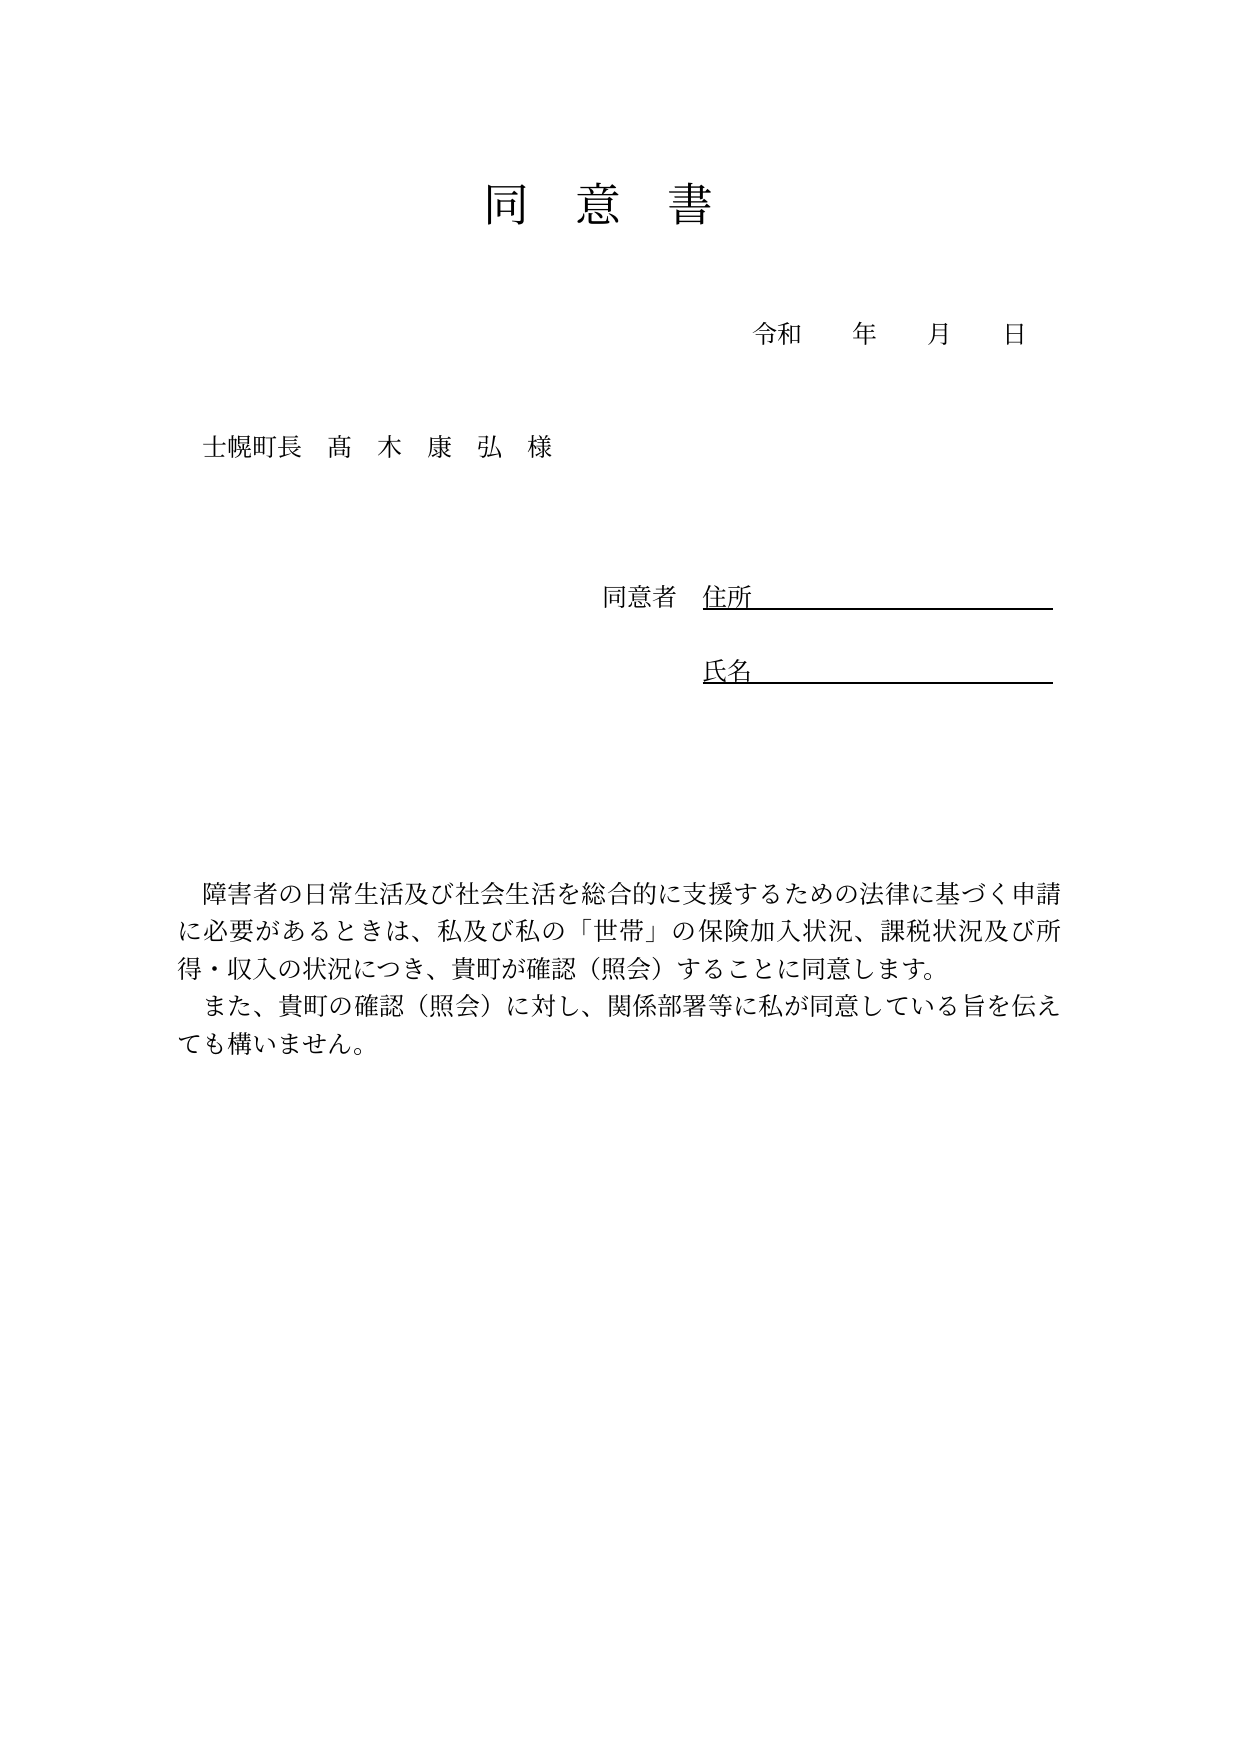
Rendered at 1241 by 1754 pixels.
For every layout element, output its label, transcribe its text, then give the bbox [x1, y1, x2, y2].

text 同 意 書 [177, 164, 1063, 239]
text また、貴町の確認（照会）に対し、関係部署等に私が同意している旨を伝えても構いません。 [177, 986, 1063, 1061]
text 障害者の日常生活及び社会生活を総合的に支援するための法律に基づく申請に必要があるときは、私及び私の「世帯」の保険加入状況、課税状況及び所得・収入の状況につき、貴町が確認（照会）することに同意します。 [177, 874, 1063, 986]
text 氏名 [177, 650, 1063, 688]
text 同意者 住所 [177, 577, 1063, 614]
text 士幌町長 髙 木 康 弘 様 [177, 427, 1063, 464]
text 令和 年 月 日 [177, 314, 1063, 352]
